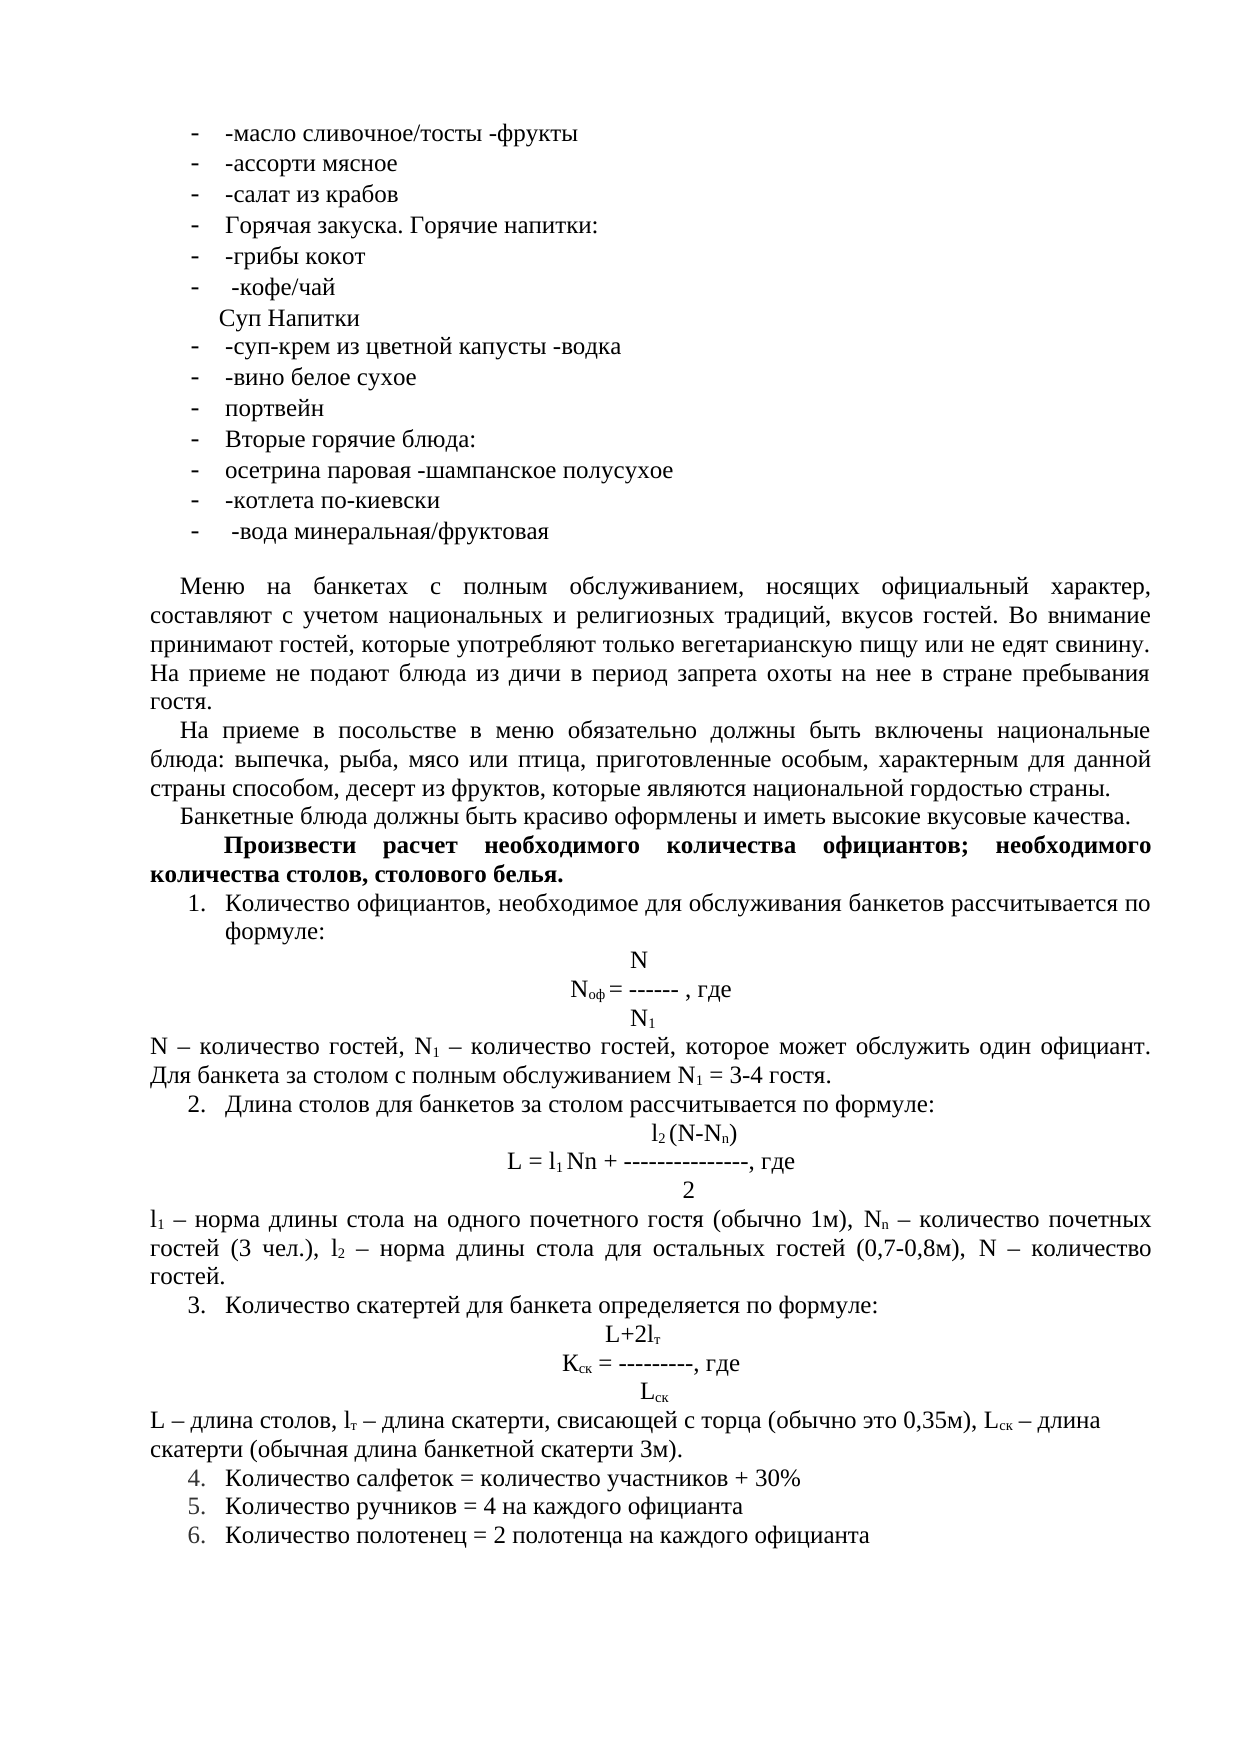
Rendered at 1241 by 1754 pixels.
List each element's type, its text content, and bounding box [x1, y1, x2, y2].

list -котлета по-киевски [187, 486, 1152, 516]
list Длина столов для банкетов за столом рассчитывается по формуле: [187, 1089, 1152, 1118]
list Количество официантов, необходимое для обслуживания банкетов рассчитывается по формуле: [187, 888, 1152, 945]
list Горячая закуска. Горячие напитки: [187, 210, 1152, 241]
text Суп Напитки [150, 303, 1152, 331]
list -вино белое сухое [187, 362, 1152, 393]
text Произвести расчет необходимого количества официантов; необходимого количества столов, столового белья. [150, 830, 1152, 888]
list -кофе/чай [187, 272, 1152, 303]
list Вторые горячие блюда: [187, 424, 1152, 455]
text Lск [150, 1376, 1152, 1405]
text L = l1 Nn + ---------------, где [150, 1146, 1152, 1175]
text N1 [200, 1003, 1152, 1031]
list портвейн [187, 393, 1152, 424]
list Количество салфеток = количество участников + 30% [187, 1463, 1152, 1491]
list -масло сливочное/тосты -фрукты [187, 118, 1152, 148]
text l1 – норма длины стола на одного почетного гостя (обычно 1м), Nn – количество почетных гостей (3 чел.), l2 – норма длины стола для остальных гостей (0,7-0,8м), N – количество гостей. [150, 1204, 1152, 1290]
list На приеме в посольстве в меню обязательно должны быть включены национальные блюда: выпечка, рыба, мясо или птица, приготовленные особым, характерным для данной страны способом, десерт из фруктов, которые являются национальной гордостью страны. [150, 715, 1152, 801]
list -вода минеральная/фруктовая [187, 516, 1152, 547]
list -суп-крем из цветной капусты -водка [187, 331, 1152, 362]
list Банкетные блюда должны быть красиво оформлены и иметь высокие вкусовые качества. [150, 801, 1152, 830]
list -ассорти мясное [187, 148, 1152, 179]
text L – длина столов, lт – длина скатерти, свисающей с торца (обычно это 0,35м), Lск – длина скатерти (обычная длина банкетной скатерти 3м). [150, 1405, 1139, 1463]
text N – количество гостей, N1 – количество гостей, которое может обслужить один официант. Для банкета за столом с полным обслуживанием N1 = 3-4 гостя. [150, 1031, 1152, 1089]
text Nоф = ------ , где [150, 974, 1152, 1003]
list -салат из крабов [187, 179, 1152, 210]
list осетрина паровая -шампанское полусухое [187, 455, 1152, 486]
text l2 (N-Nn) [150, 1118, 1152, 1146]
text 2 [150, 1175, 1152, 1204]
list Меню на банкетах с полным обслуживанием, носящих официальный характер, составляют с учетом национальных и религиозных традиций, вкусов гостей. Во внимание принимают гостей, которые употребляют только вегетарианскую пищу или не едят свинину. На приеме не подают блюда из дичи в период запрета охоты на нее в стране пребывания гостя. [150, 571, 1152, 715]
text Кск = ---------, где [150, 1348, 1152, 1376]
list -грибы кокот [187, 241, 1152, 272]
list Количество полотенец = 2 полотенца на каждого официанта [187, 1520, 1152, 1549]
text N [150, 945, 1152, 974]
text L+2lт [150, 1319, 1152, 1348]
list Количество скатертей для банкета определяется по формуле: [187, 1290, 1152, 1319]
list Количество ручников = 4 на каждого официанта [187, 1491, 1152, 1520]
